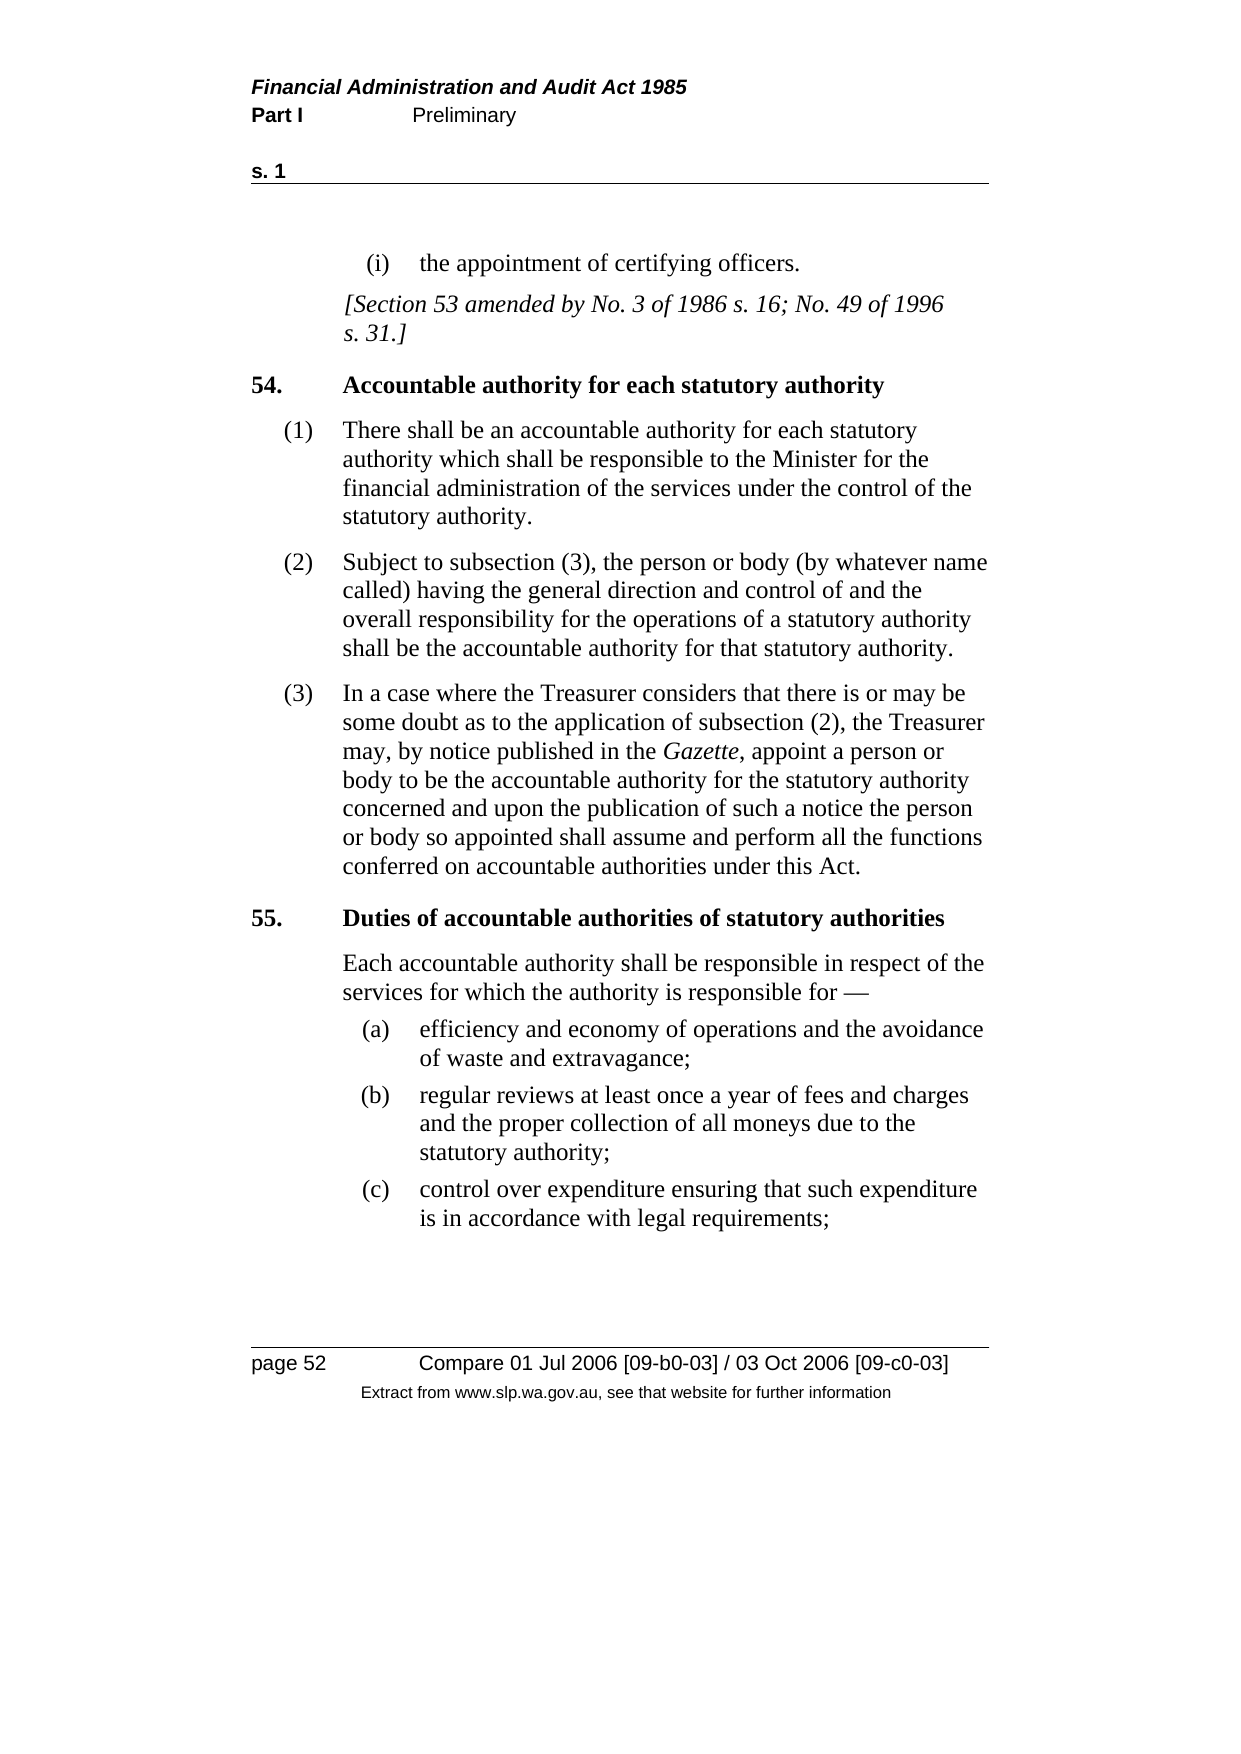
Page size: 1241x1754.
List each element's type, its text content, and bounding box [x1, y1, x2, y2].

text (1) There shall be an accountable authority for each statutory authority which shall be responsible to the Minister for the financial administration of the services under the control of the statutory authority. [251, 415, 989, 530]
text [Section 53 amended by No. 3 of 1986 s. 16; No. 49 of 1996 s. 31.] [251, 289, 989, 347]
text (i) the appointment of certifying officers. [251, 248, 989, 277]
text (2) Subject to subsection (3), the person or body (by whatever name called) having the general direction and control of and the overall responsibility for the operations of a statutory authority shall be the accountable authority for that statutory authority. [251, 547, 989, 662]
subtitle 55. Duties of accountable authorities of statutory authorities [251, 903, 989, 931]
text (3) In a case where the Treasurer considers that there is or may be some doubt as to the application of subsection (2), the Treasurer may, by notice published in the Gazette, appoint a person or body to be the accountable authority for the statutory authority concerned and upon the publication of such a notice the person or body so appointed shall assume and perform all the functions conferred on accountable authorities under this Act. [251, 678, 989, 880]
text (a) efficiency and economy of operations and the avoidance of waste and extravagance; [251, 1014, 989, 1071]
text Each accountable authority shall be responsible in respect of the services for which the authority is responsible for — [251, 948, 989, 1006]
text (c) control over expenditure ensuring that such expenditure is in accordance with legal requirements; [251, 1174, 989, 1232]
text (b) regular reviews at least once a year of fees and charges and the proper collection of all moneys due to the statutory authority; [251, 1080, 989, 1166]
subtitle 54. Accountable authority for each statutory authority [251, 370, 989, 398]
